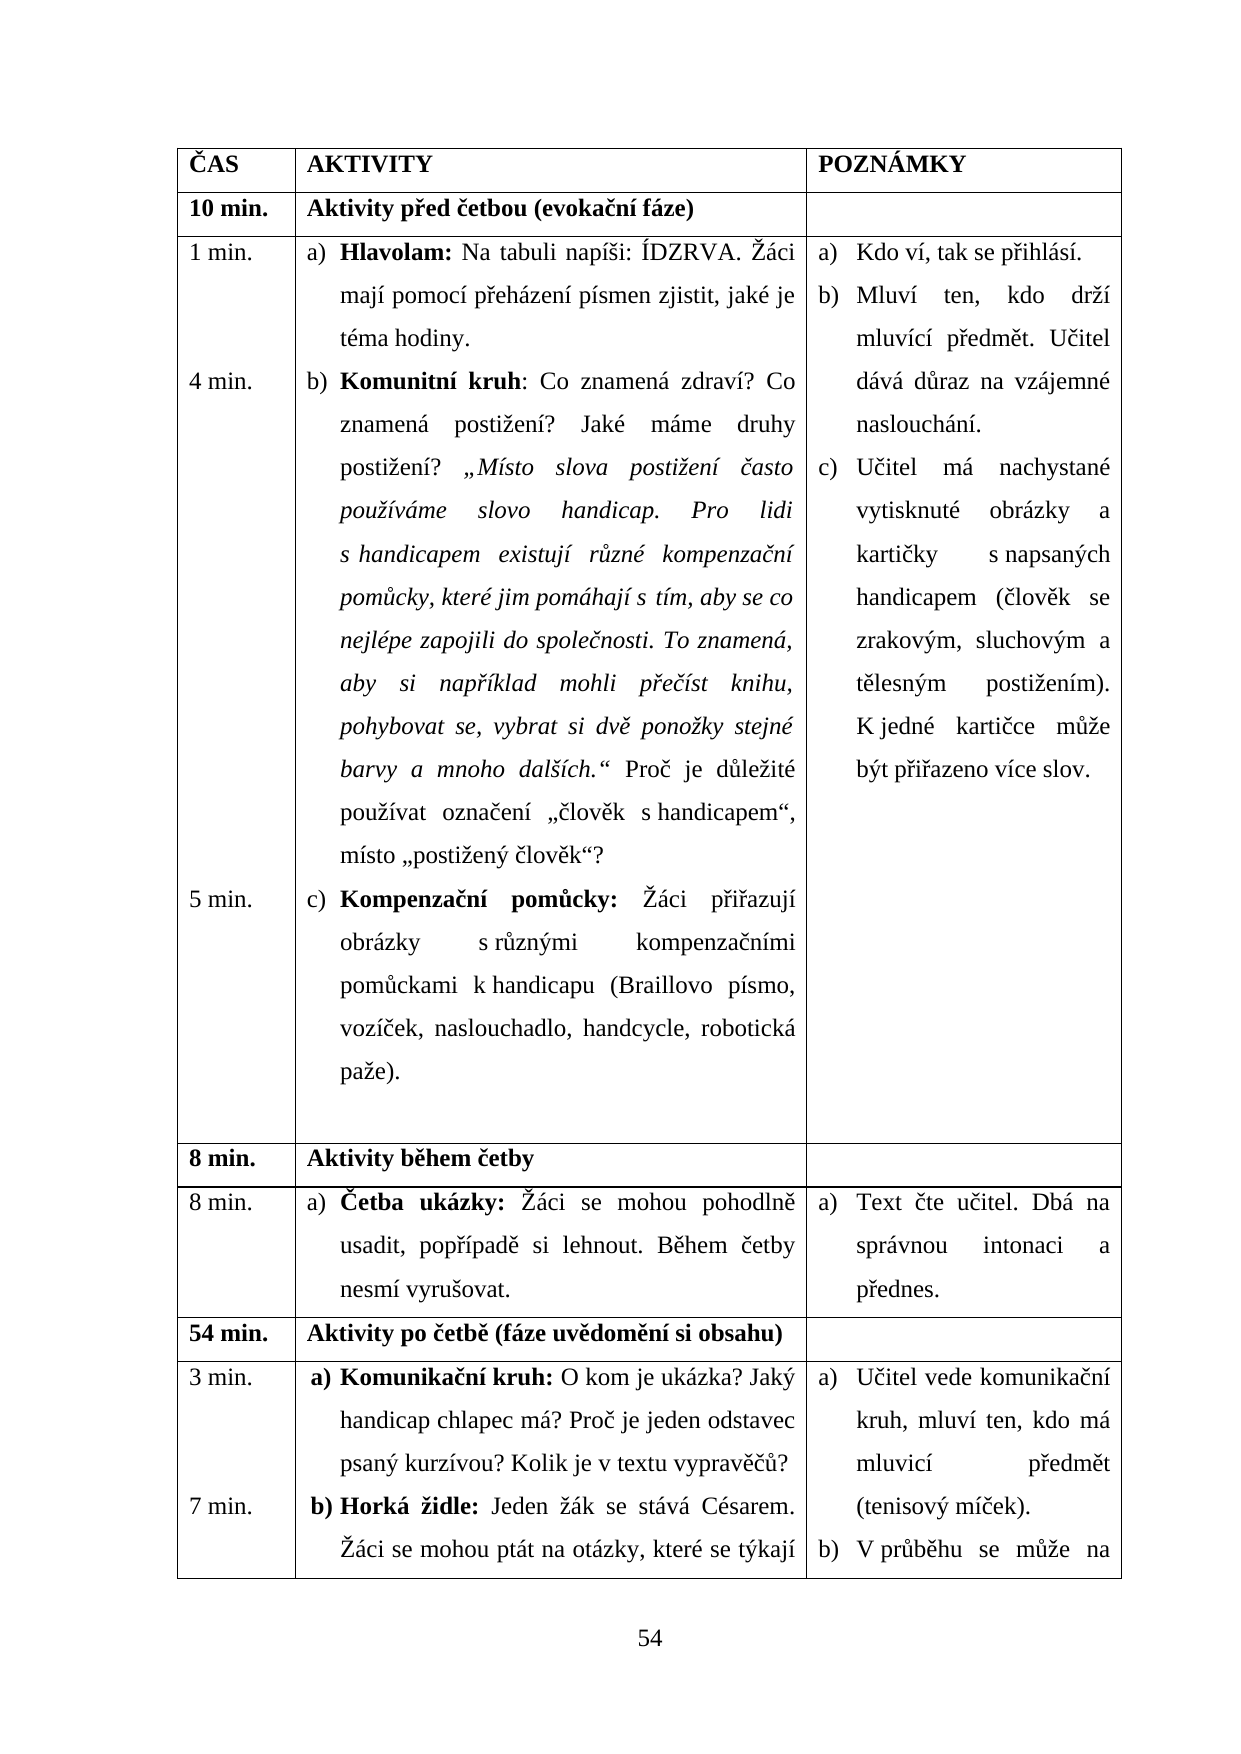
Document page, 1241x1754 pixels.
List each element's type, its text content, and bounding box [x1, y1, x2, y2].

table_cell Aktivity po četbě (fáze uvědomění si obsahu) [296, 1318, 806, 1361]
table_cell Aktivity během četby [296, 1144, 806, 1186]
table_cell 1 min. 4 min. 5 min. [178, 237, 295, 1142]
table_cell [807, 1362, 1121, 1577]
table_cell Kdo ví, tak se přihlásí. Mluví ten, kdo drží mluvící předmět. Učitel dává důraz na vzájemné naslouchání. Učitel má nachystané vytisknuté obrázky a kartičky s napsaných handicapem (člověk se zrakovým, sluchovým a tělesným postižením). K jedné kartičce může být přiřazeno více slov. [807, 237, 1121, 1142]
table_cell Hlavolam: Na tabuli napíši: ÍDZRVA. Žáci mají pomocí přeházení písmen zjistit, jaké je téma hodiny. Komunitní kruh: Co znamená zdraví? Co znamená postižení? Jaké máme druhy postižení? „Místo slova postižení často používáme slovo handicap. Pro lidi s handicapem existují různé kompenzační pomůcky, které jim pomáhají s tím, aby se co nejlépe zapojili do společnosti. To znamená, aby si například mohli přečíst knihu, pohybovat se, vybrat si dvě ponožky stejné barvy a mnoho dalších.“ Proč je důležité používat označení „člověk s handicapem“, místo „postižený člověk“? Kompenzační pomůcky: Žáci přiřazují obrázky s různými kompenzačními pomůckami k handicapu (Braillovo písmo, vozíček, naslouchadlo, handcycle, robotická paže). [296, 237, 806, 1142]
table_cell [807, 193, 1121, 236]
table_header POZNÁMKY [807, 149, 1121, 192]
table_cell Text čte učitel. Dbá na správnou intonaci a přednes. [807, 1188, 1121, 1317]
table_cell 10 min. [178, 193, 295, 236]
table_header AKTIVITY [296, 149, 806, 192]
table_cell [807, 1144, 1121, 1186]
table_cell 8 min. [178, 1188, 295, 1317]
table_cell Aktivity před četbou (evokační fáze) [296, 193, 806, 236]
table_cell 8 min. [178, 1144, 295, 1186]
table_cell [807, 1318, 1121, 1361]
table_cell 54 min. [178, 1318, 295, 1361]
table_cell Četba ukázky: Žáci se mohou pohodlně usadit, popřípadě si lehnout. Během četby nesmí vyrušovat. [296, 1188, 806, 1317]
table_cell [178, 1362, 295, 1577]
table_header ČAS [178, 149, 295, 192]
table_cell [296, 1362, 806, 1577]
